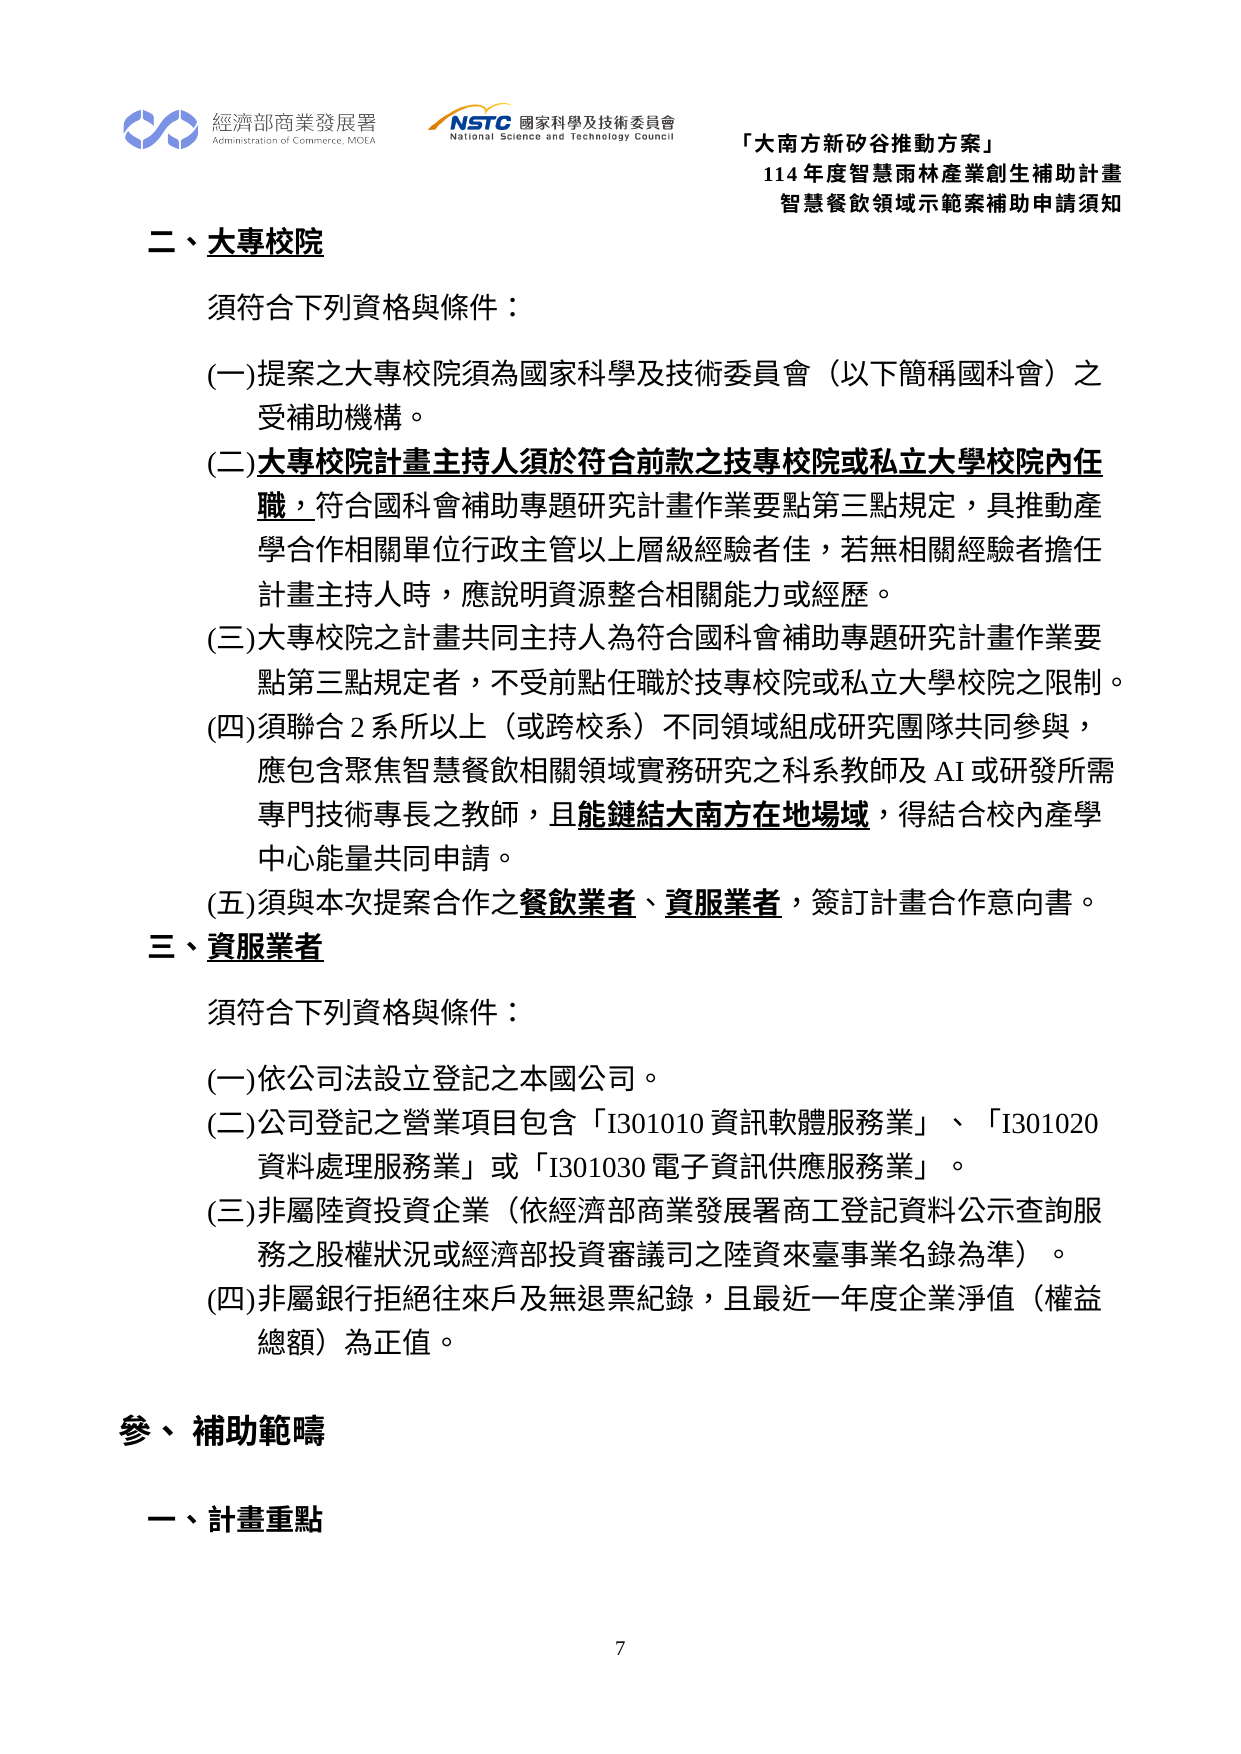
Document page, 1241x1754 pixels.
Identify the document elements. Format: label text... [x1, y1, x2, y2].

list 非屬銀行拒絕往來戶及無退票紀錄，且最近一年度企業淨值（權益總額）為正值。 [207, 1275, 1122, 1363]
list 依公司法設立登記之本國公司。 [207, 1055, 1122, 1099]
list 須與本次提案合作之餐飲業者、資服業者，簽訂計畫合作意向書。 [207, 879, 1122, 923]
list 大專校院計畫主持人須於符合前款之技專校院或私立大學校院內任職，符合國科會補助專題研究計畫作業要點第三點規定，具推動產學合作相關單位行政主管以上層級經驗者佳，若無相關經驗者擔任計畫主持人時，應說明資源整合相關能力或經歷。 [207, 438, 1122, 614]
subtitle 補助範疇 [118, 1385, 1107, 1473]
list 公司登記之營業項目包含「I301010資訊軟體服務業」、「I301020資料處理服務業」或「I301030電子資訊供應服務業」。 [207, 1099, 1122, 1187]
picture [417, 88, 682, 152]
list 非屬陸資投資企業（依經濟部商業發展署商工登記資料公示查詢服務之股權狀況或經濟部投資審議司之陸資來臺事業名錄為準）。 [207, 1187, 1122, 1275]
subtitle 須符合下列資格與條件： [207, 989, 1122, 1033]
subtitle 計畫重點 [148, 1495, 1122, 1539]
list 須聯合2系所以上（或跨校系）不同領域組成研究團隊共同參與，應包含聚焦智慧餐飲相關領域實務研究之科系教師及AI或研發所需專門技術專長之教師，且能鏈結大南方在地場域，得結合校內產學中心能量共同申請。 [207, 702, 1122, 879]
list 提案之大專校院須為國家科學及技術委員會（以下簡稱國科會）之受補助機構。 [207, 350, 1122, 438]
subtitle 須符合下列資格與條件： [207, 284, 1122, 328]
subtitle 資服業者 [148, 923, 1122, 967]
subtitle 大專校院 [148, 218, 1122, 262]
picture [118, 104, 382, 152]
list 大專校院之計畫共同主持人為符合國科會補助專題研究計畫作業要點第三點規定者，不受前點任職於技專校院或私立大學校院之限制。 [207, 614, 1122, 702]
